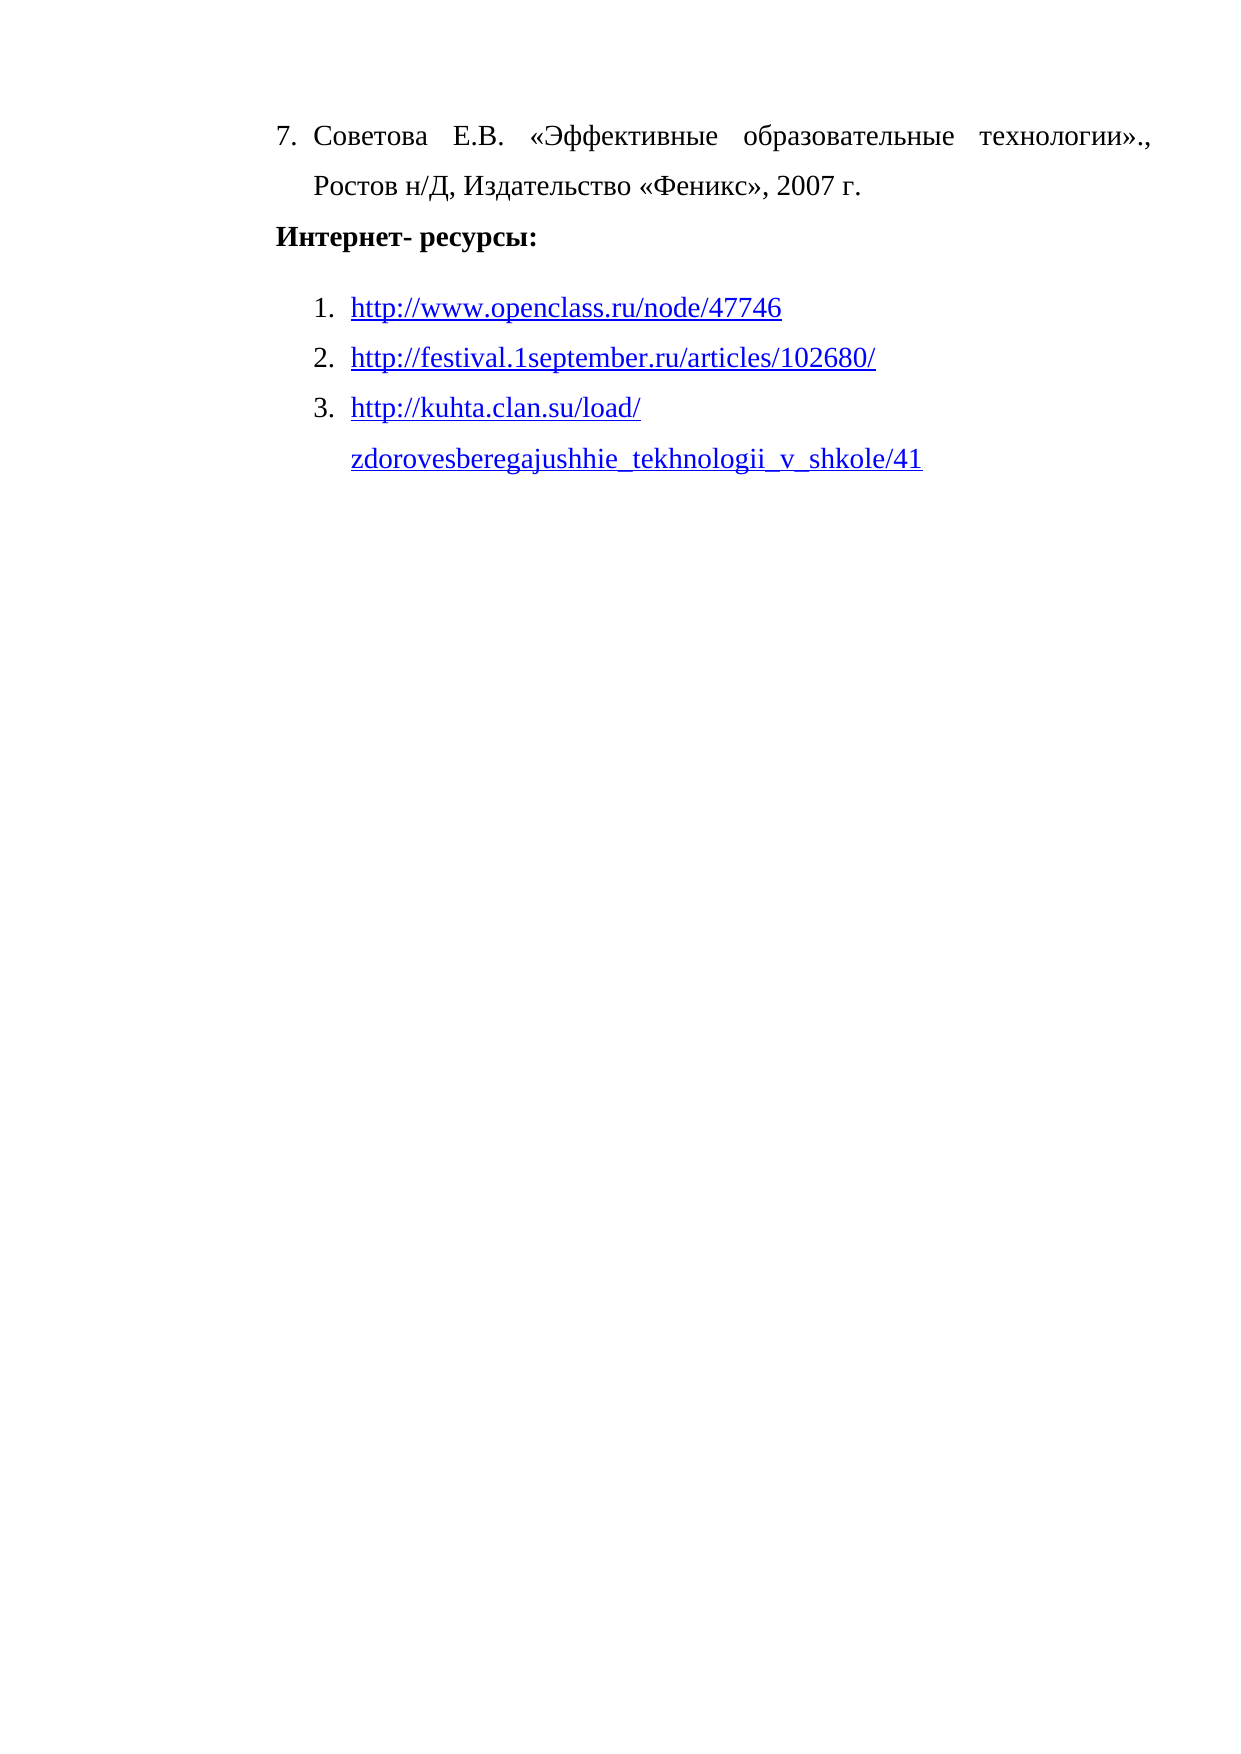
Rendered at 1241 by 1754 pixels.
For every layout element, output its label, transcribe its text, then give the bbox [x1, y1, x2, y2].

list http://www.openclass.ru/node/47746 [313, 290, 1152, 323]
text Интернет- ресурсы: [246, 219, 1152, 252]
list http://festival.1september.ru/articles/102680/ [313, 340, 1152, 374]
list Советова Е.В. «Эффективные образовательные технологии»., Ростов н/Д, Издательство «Феникс», 2007 г. [276, 118, 1152, 202]
list http://kuhta.clan.su/load/zdorovesberegajushhie_tekhnologii_v_shkole/41 [313, 391, 1152, 474]
